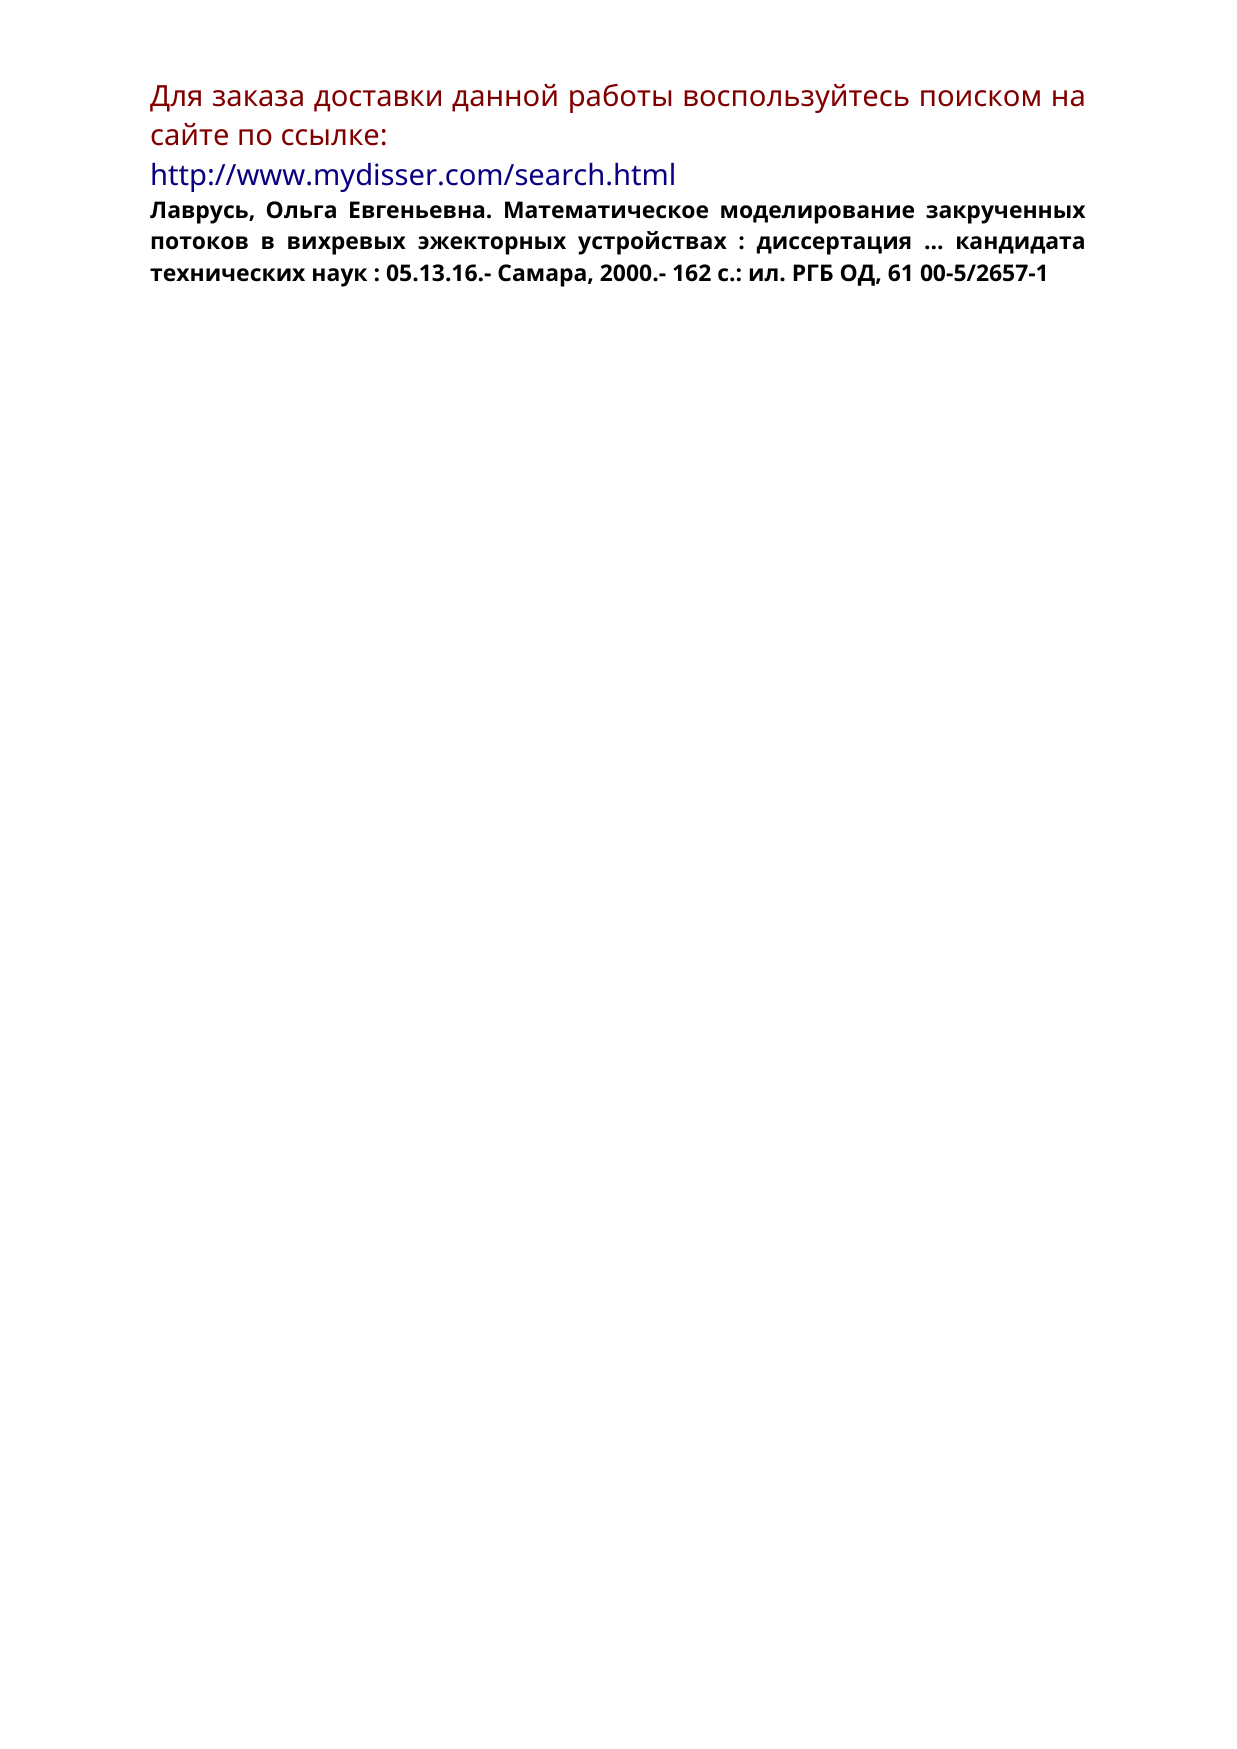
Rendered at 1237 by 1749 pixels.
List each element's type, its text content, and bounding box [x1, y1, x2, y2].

text Лаврусь, Ольга Евгеньевна. Математическое моделирование закрученных потоков в вихревых эжекторных устройствах : диссертация ... кандидата технических наук : 05.13.16.- Самара, 2000.- 162 с.: ил. РГБ ОД, 61 00-5/2657-1 [150, 194, 1086, 288]
